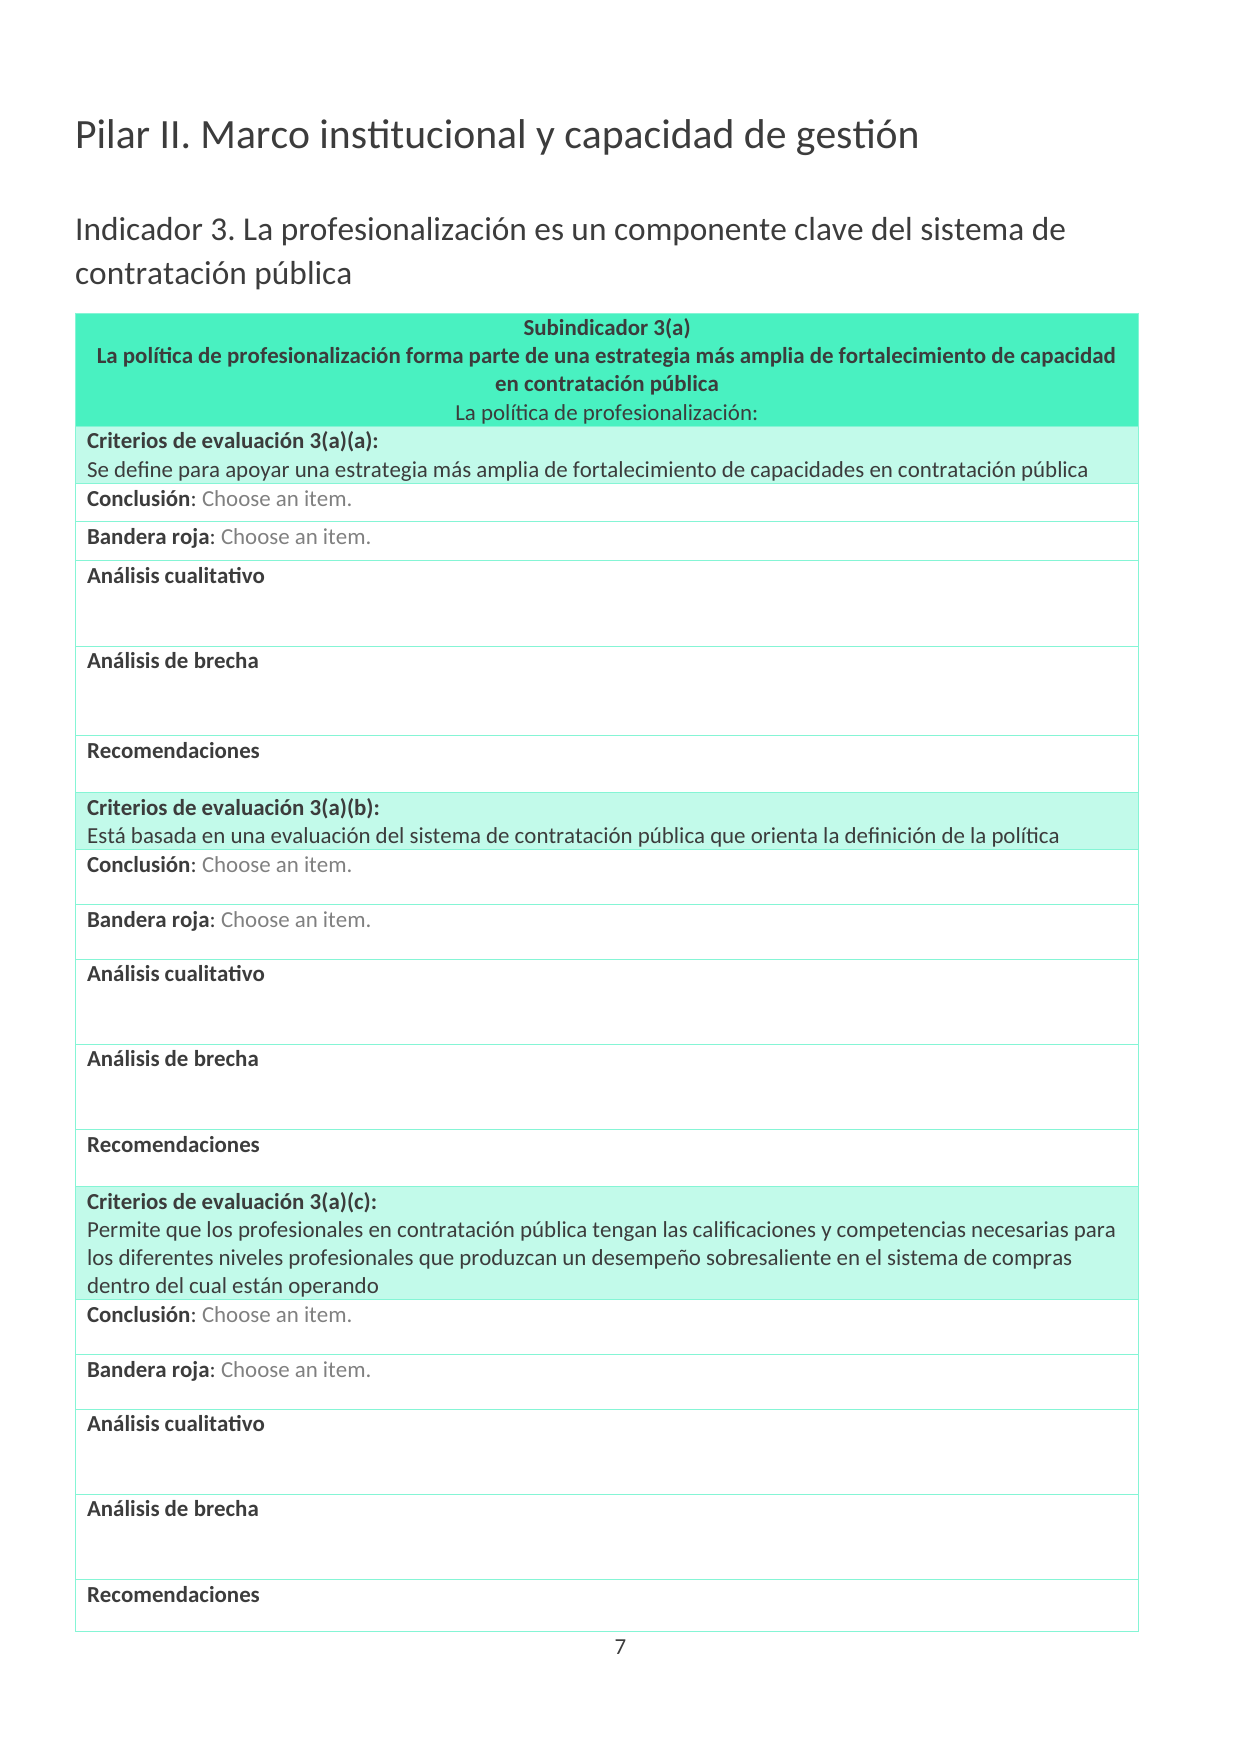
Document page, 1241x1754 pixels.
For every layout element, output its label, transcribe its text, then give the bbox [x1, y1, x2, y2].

table_header Subindicador 3(a) La política de profesionalización forma parte de una estrategia más amplia de fortalecimiento de capacidad en contratación pública La política de profesionalización: [76, 314, 1138, 426]
table_cell Análisis cualitativo [76, 561, 1138, 646]
table_cell Recomendaciones [76, 736, 1138, 792]
table_cell Bandera roja: [76, 905, 1138, 958]
table_cell Criterios de evaluación 3(a)(c): Permite que los profesionales en contratación pública tengan las calificaciones y competencias necesarias para los diferentes niveles profesionales que produzcan un desempeño sobresaliente en el sistema de compras dentro del cual están operando [76, 1187, 1138, 1299]
table_cell Análisis de brecha [76, 1045, 1138, 1129]
table_cell Criterios de evaluación 3(a)(b): Está basada en una evaluación del sistema de contratación pública que orienta la definición de la política [76, 793, 1138, 849]
table_cell Bandera roja: [76, 1355, 1138, 1408]
table_cell Conclusión: [76, 850, 1138, 904]
table_cell Análisis cualitativo [76, 960, 1138, 1043]
text Indicador 3. La profesionalización es un componente clave del sistema de contratación pública [75, 208, 1165, 293]
table_cell Recomendaciones [76, 1580, 1138, 1631]
table_cell Análisis de brecha [76, 1495, 1138, 1579]
table_cell Conclusión: [76, 1300, 1138, 1354]
table_cell Recomendaciones [76, 1130, 1138, 1186]
table_cell Análisis cualitativo [76, 1410, 1138, 1493]
table_cell Bandera roja: [76, 522, 1138, 560]
table_cell Análisis de brecha [76, 647, 1138, 735]
table_cell Conclusión: [76, 484, 1138, 521]
table_cell Criterios de evaluación 3(a)(a): Se define para apoyar una estrategia más amplia de fortalecimiento de capacidades en contratación pública [76, 427, 1138, 483]
